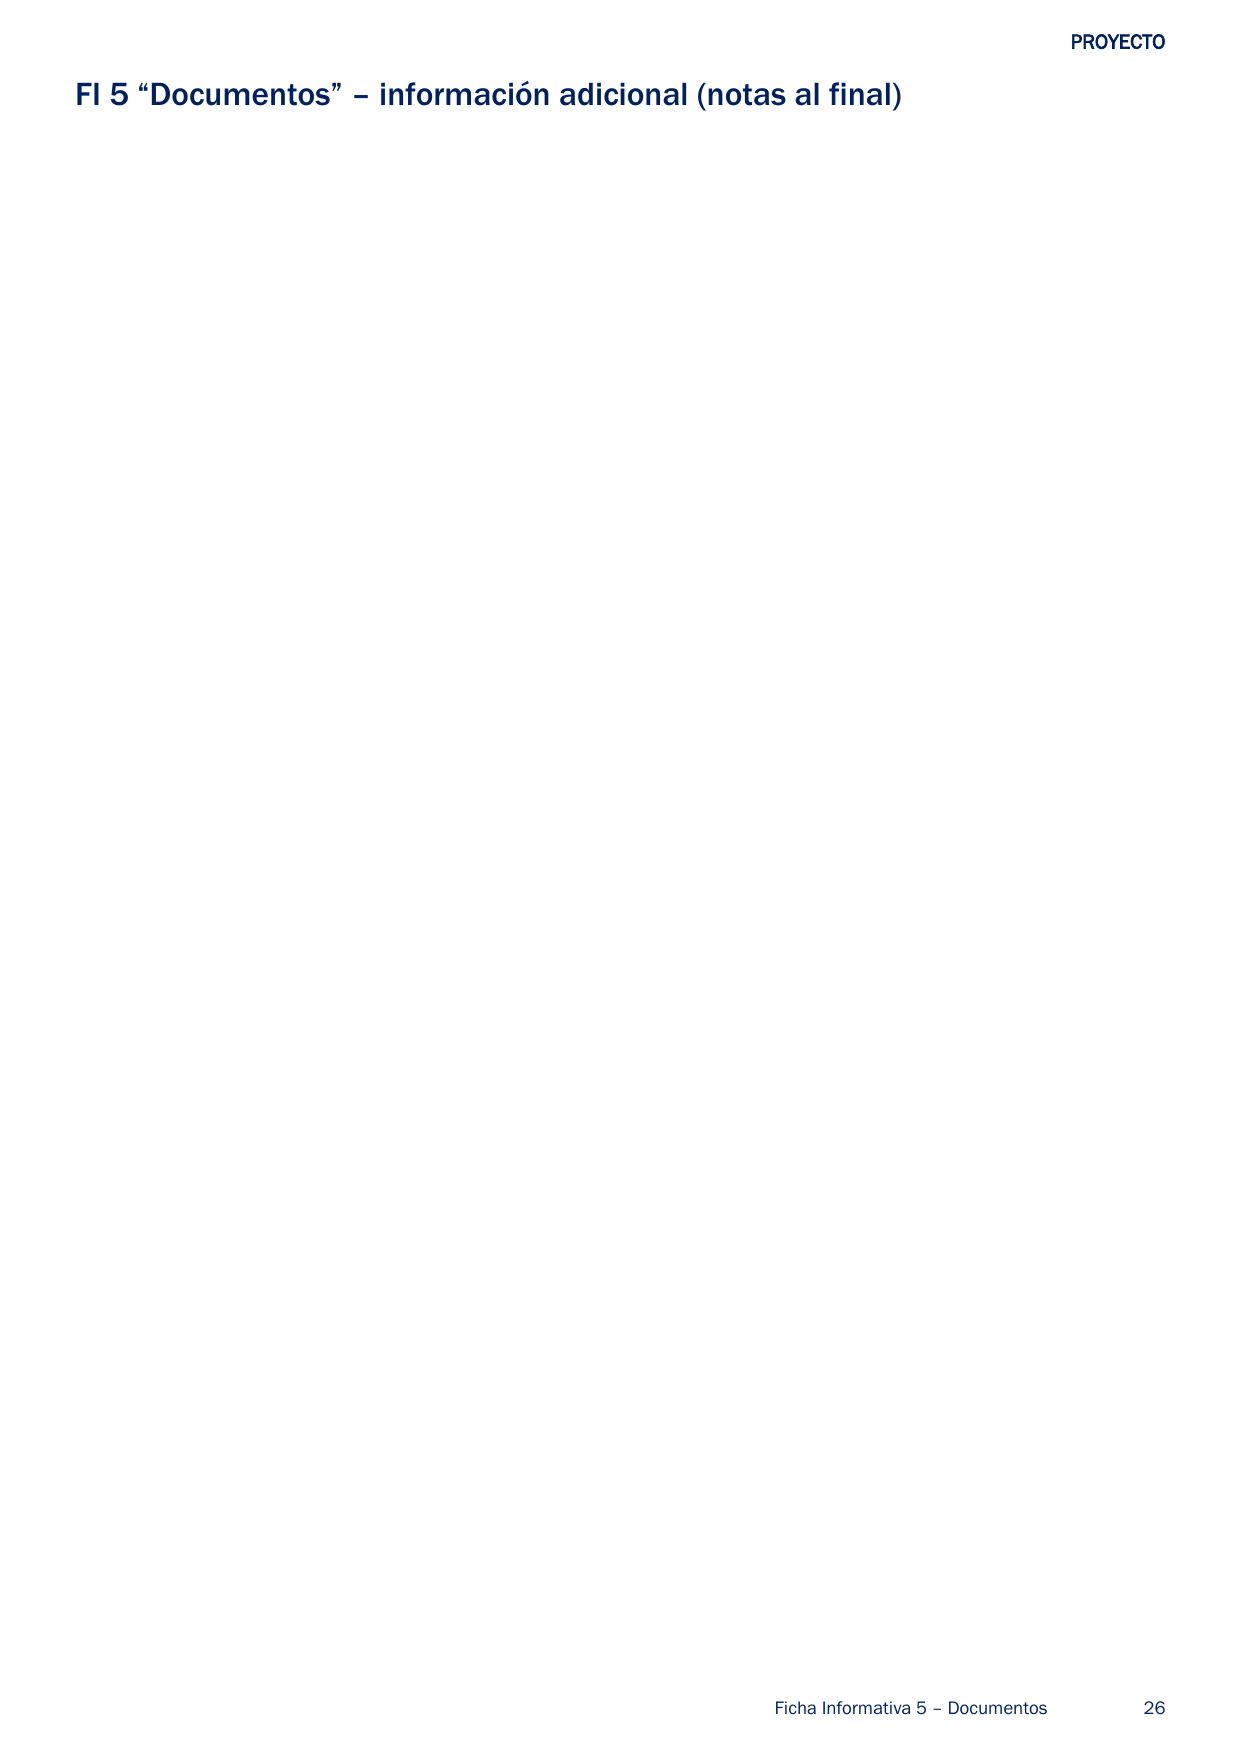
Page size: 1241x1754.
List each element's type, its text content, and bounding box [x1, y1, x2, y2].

text FI 5 “Documentos” – información adicional (notas al final) [75, 75, 1165, 113]
